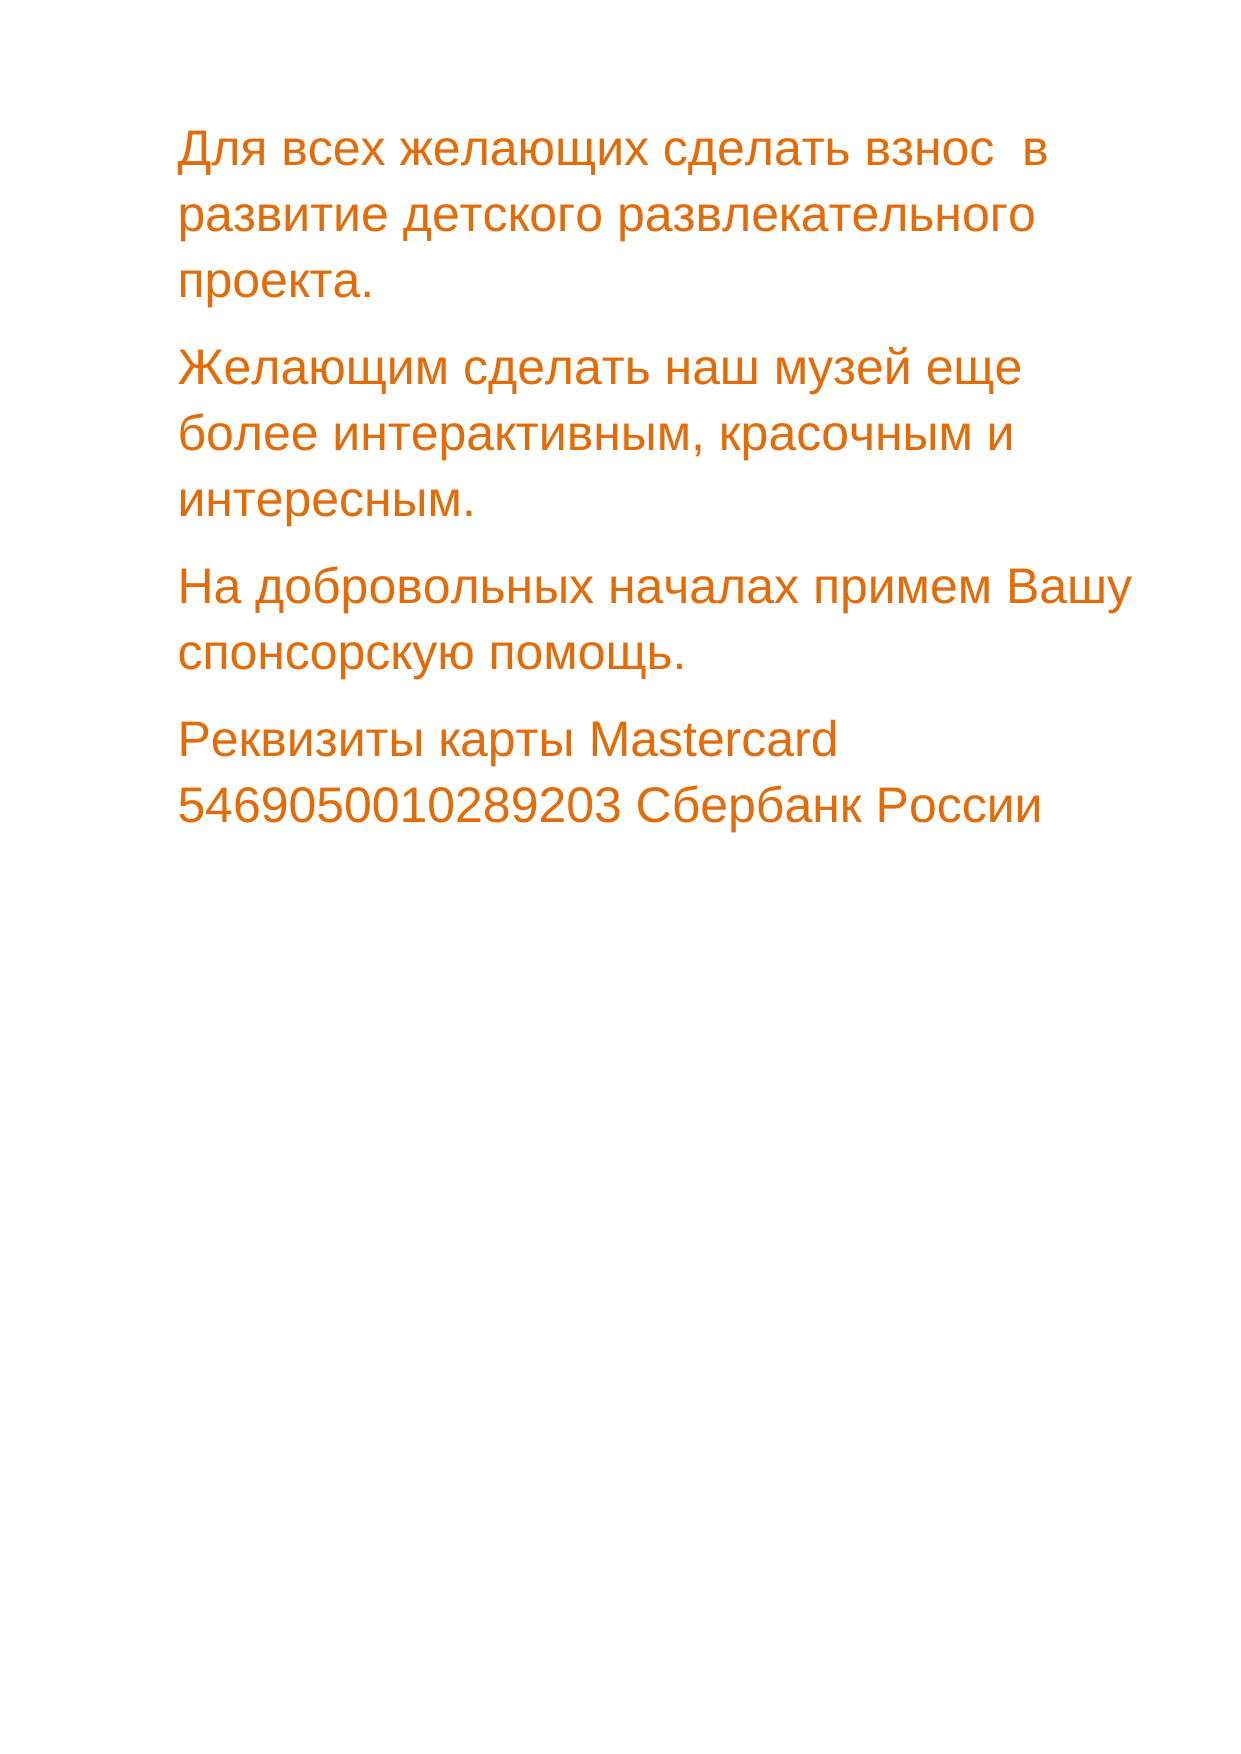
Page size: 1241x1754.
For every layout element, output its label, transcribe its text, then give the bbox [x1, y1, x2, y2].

text Для всех желающих сделать взнос в развитие детского развлекательного проекта. [177, 118, 1152, 308]
text На добровольных началах примем Вашу спонсорскую помощь. [177, 556, 1152, 679]
text Реквизиты карты Mastercard 5469050010289203 Сбербанк России [177, 709, 1152, 832]
text Желающим сделать наш музей еще более интерактивным, красочным и интересным. [177, 337, 1152, 527]
